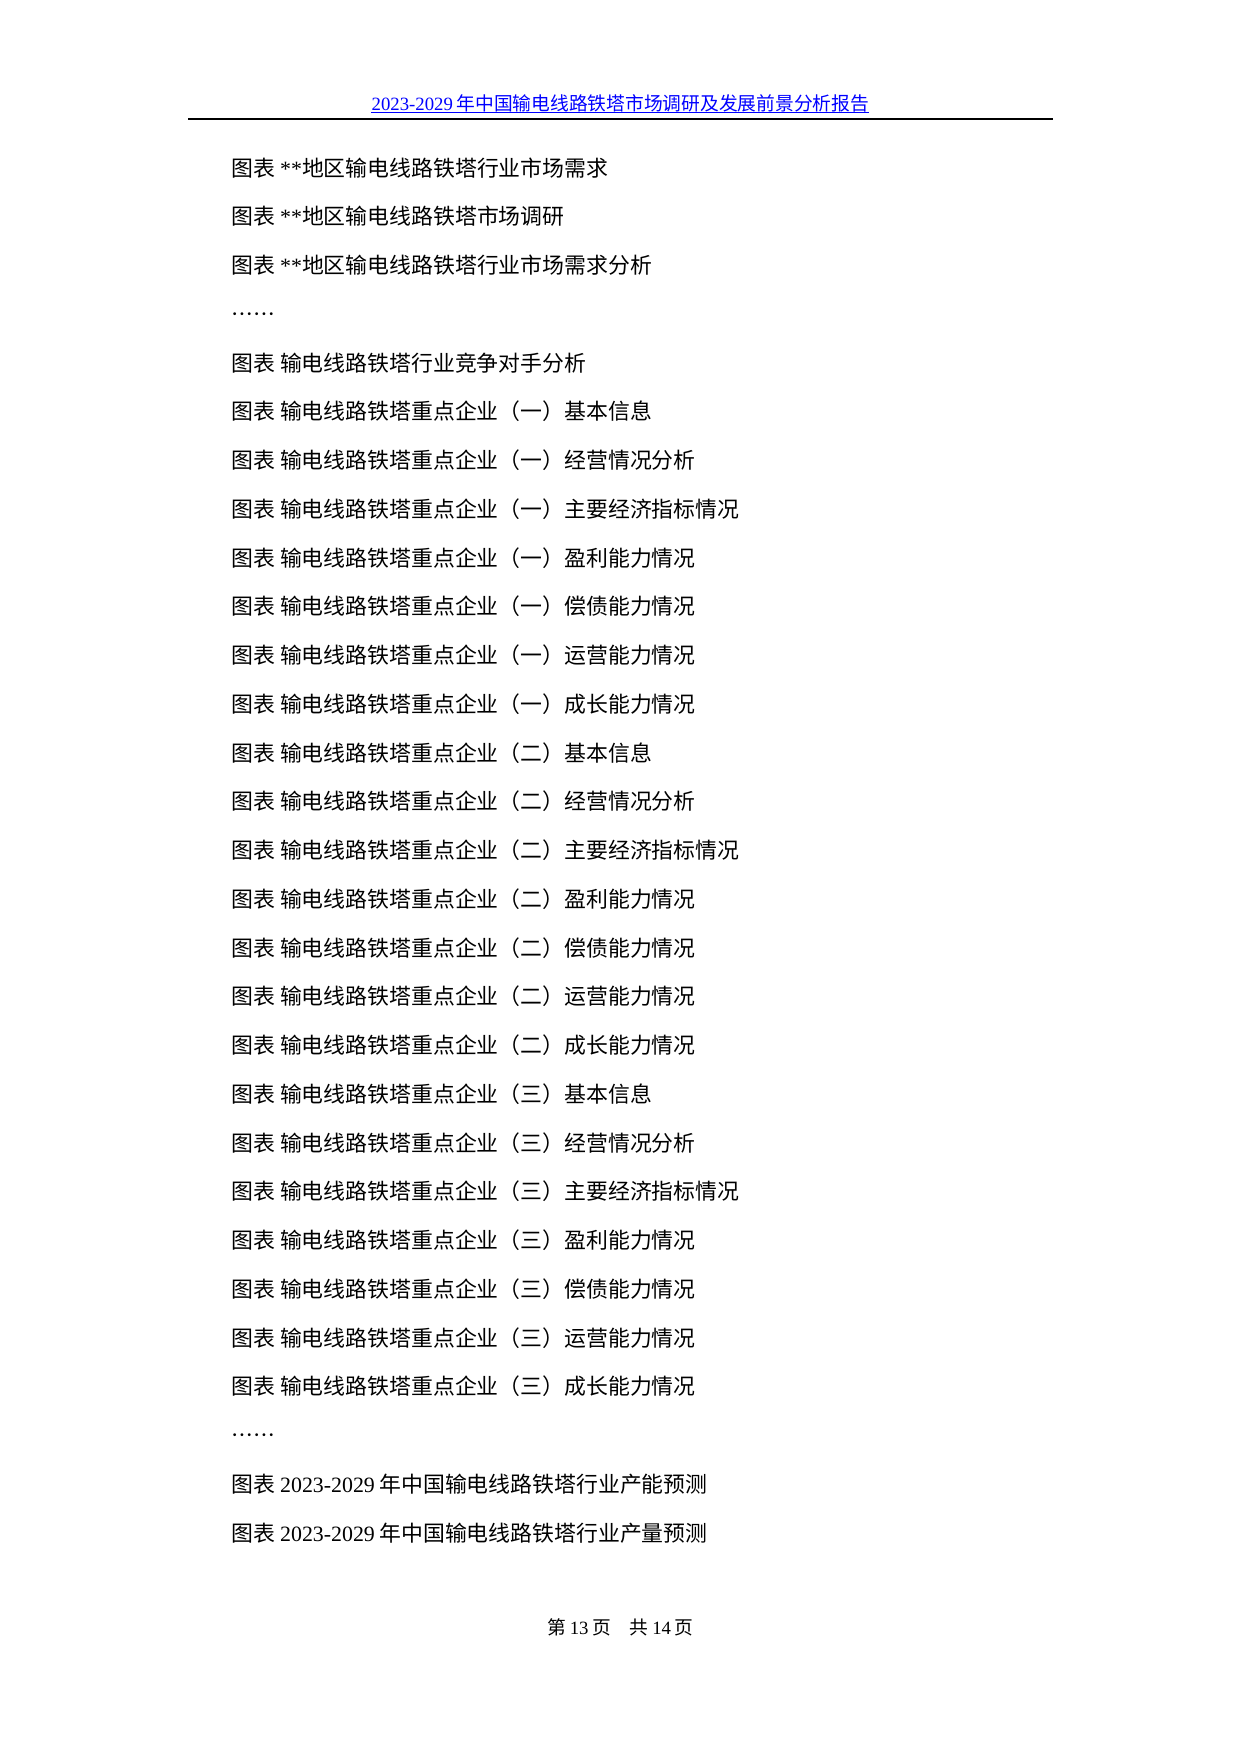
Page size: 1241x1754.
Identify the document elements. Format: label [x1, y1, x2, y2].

text [187, 150, 1053, 1548]
